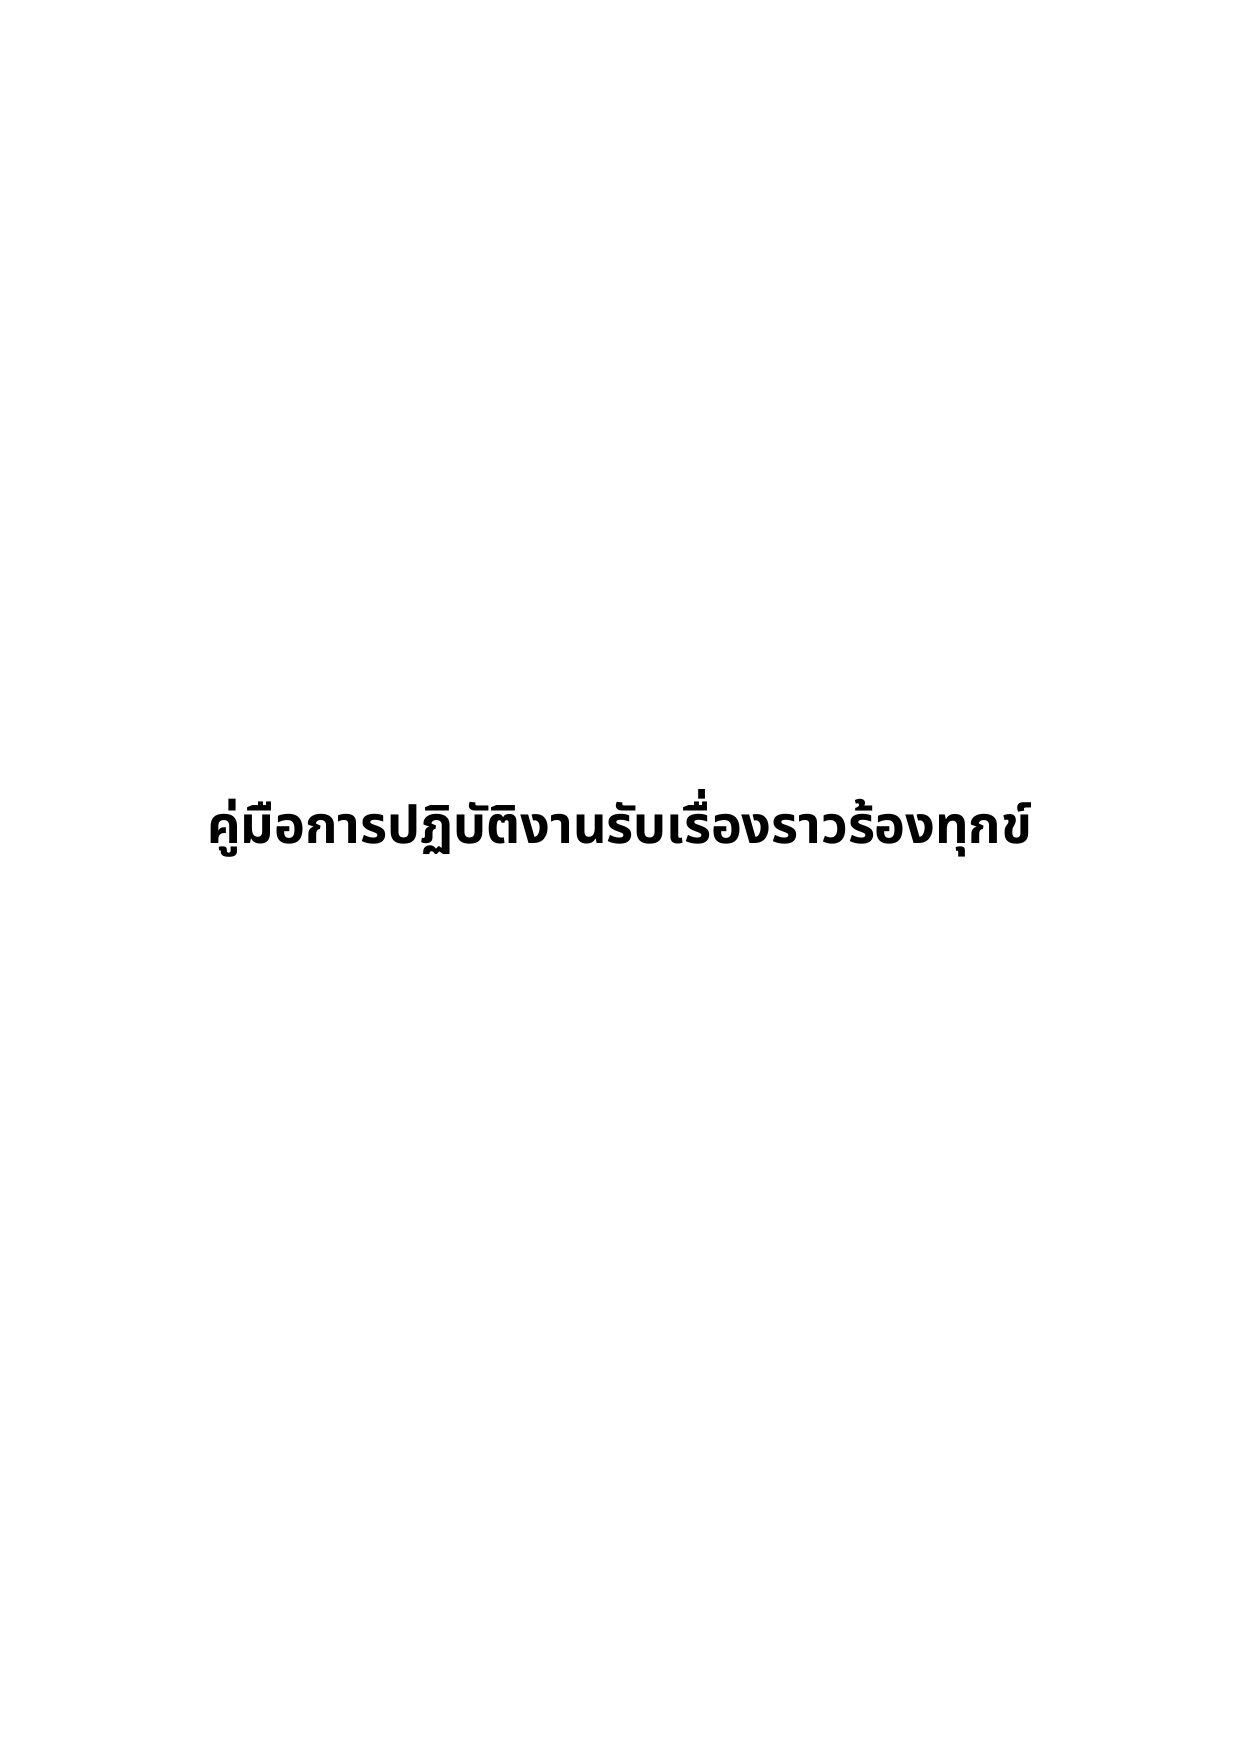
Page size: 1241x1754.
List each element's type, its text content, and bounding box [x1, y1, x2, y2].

text คู่มือการปฏิบัติงานรับเรื่องราวร้องทุกข์ [150, 788, 1090, 867]
